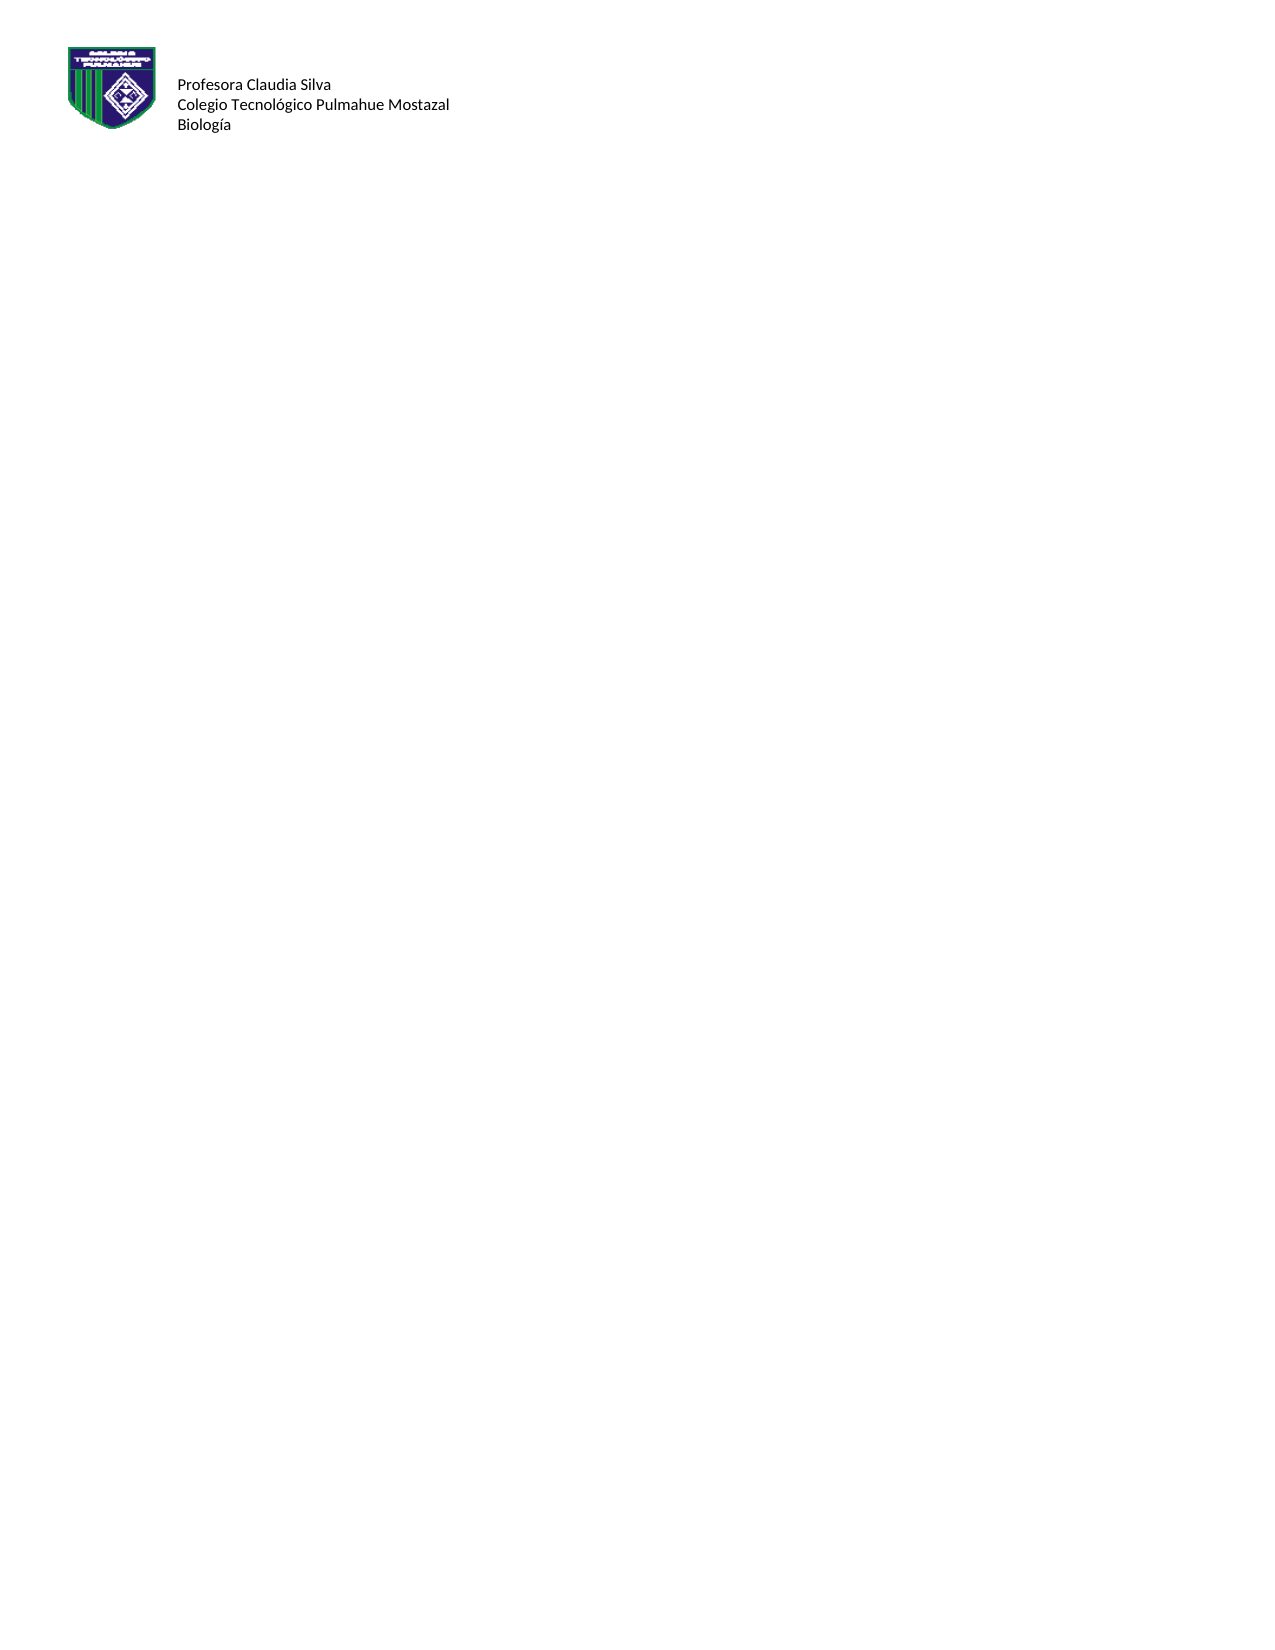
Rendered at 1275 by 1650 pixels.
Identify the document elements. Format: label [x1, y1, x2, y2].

picture [67, 46, 159, 132]
